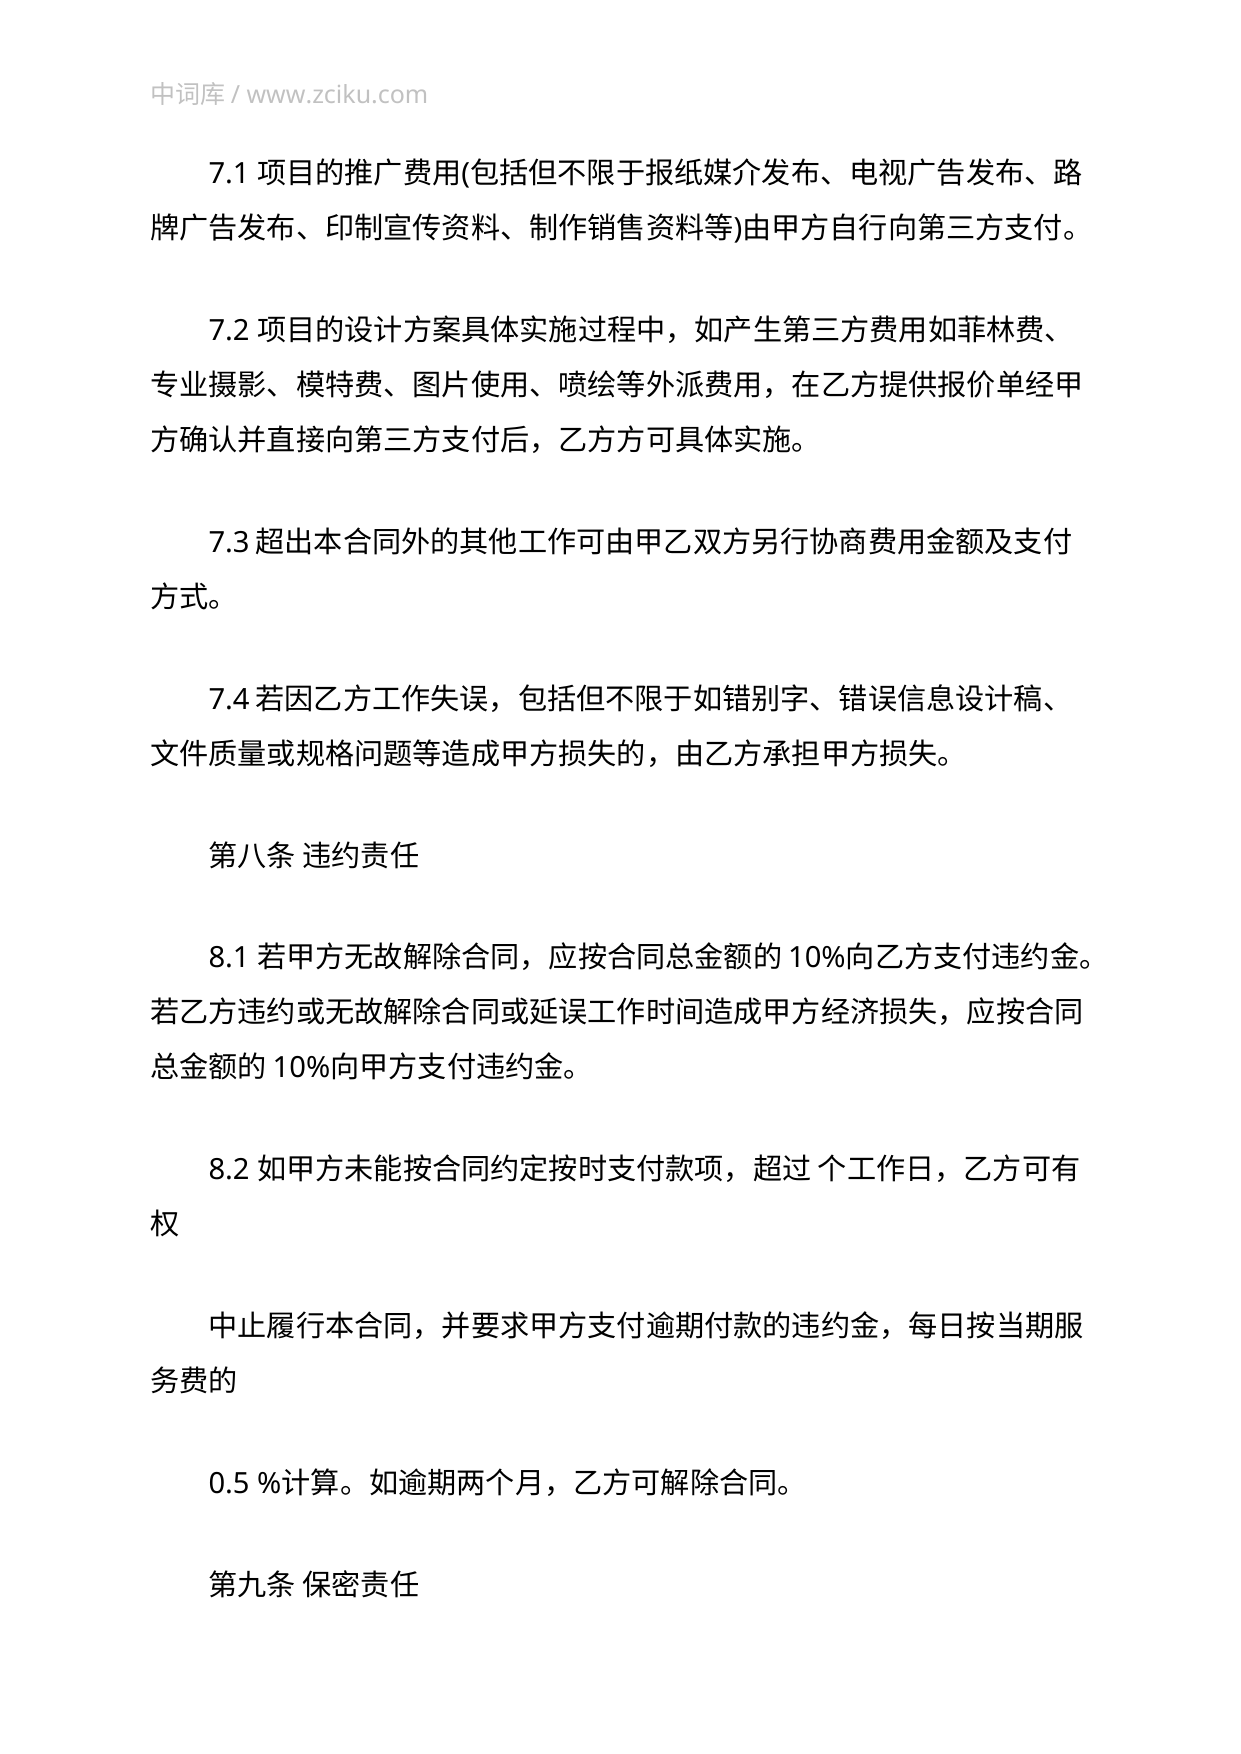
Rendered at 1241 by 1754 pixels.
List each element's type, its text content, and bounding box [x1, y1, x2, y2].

text 7.4若因乙方工作失误，包括但不限于如错别字、错误信息设计稿、文件质量或规格问题等造成甲方损失的，由乙方承担甲方损失。 [150, 675, 1090, 773]
text 8.2 如甲方未能按合同约定按时支付款项，超过 个工作日，乙方可有权 [150, 1146, 1090, 1243]
text 中止履行本合同，并要求甲方支付逾期付款的违约金，每日按当期服务费的 [150, 1303, 1090, 1400]
text 第八条 违约责任 [150, 832, 1090, 874]
text 7.3超出本合同外的其他工作可由甲乙双方另行协商费用金额及支付方式。 [150, 519, 1090, 616]
text 0.5 %计算。如逾期两个月，乙方可解除合同。 [150, 1459, 1090, 1502]
text 第九条 保密责任 [150, 1561, 1090, 1603]
text 7.2 项目的设计方案具体实施过程中，如产生第三方费用如菲林费、专业摄影、模特费、图片使用、喷绘等外派费用，在乙方提供报价单经甲方确认并直接向第三方支付后，乙方方可具体实施。 [150, 307, 1090, 459]
text 8.1 若甲方无故解除合同，应按合同总金额的10%向乙方支付违约金。若乙方违约或无故解除合同或延误工作时间造成甲方经济损失，应按合同总金额的10%向甲方支付违约金。 [150, 934, 1090, 1086]
text 7.1 项目的推广费用(包括但不限于报纸媒介发布、电视广告发布、路牌广告发布、印制宣传资料、制作销售资料等)由甲方自行向第三方支付。 [150, 150, 1090, 247]
